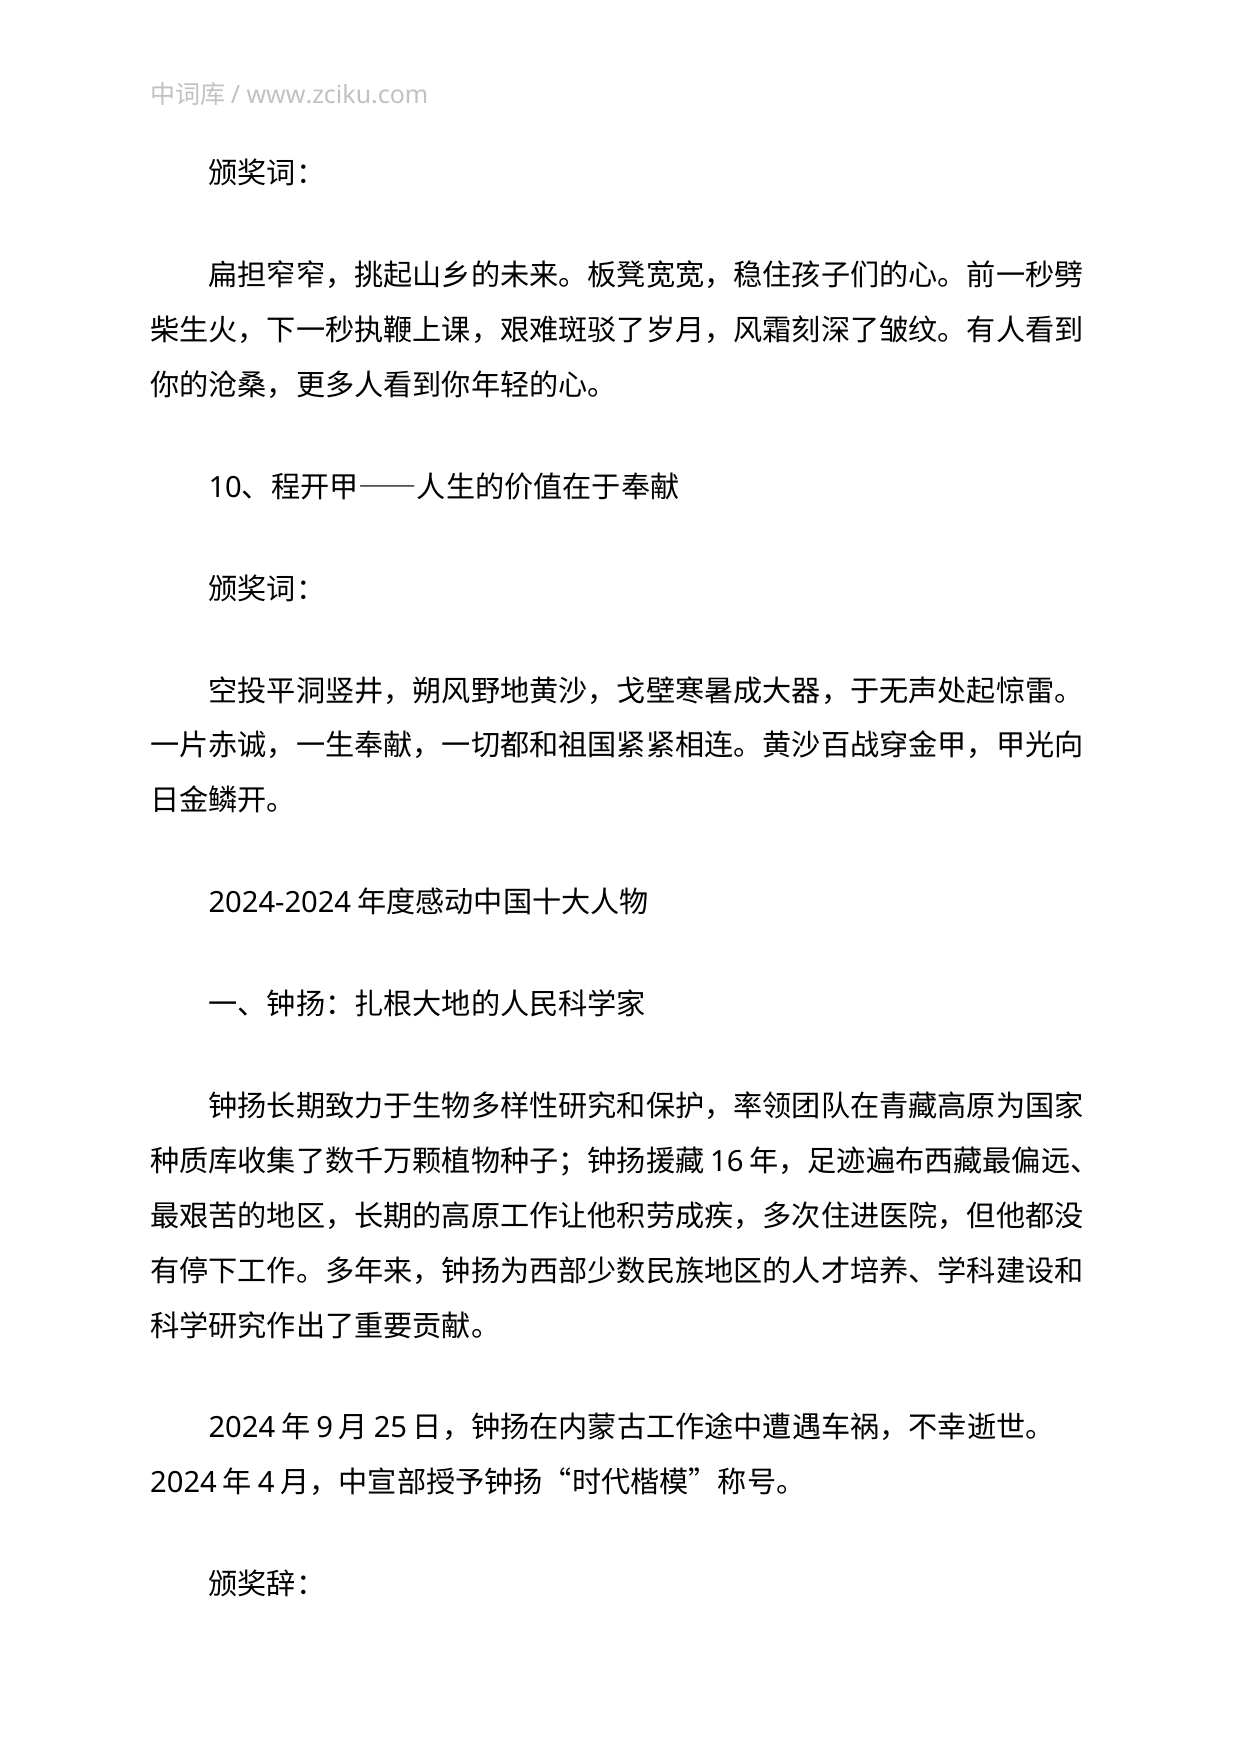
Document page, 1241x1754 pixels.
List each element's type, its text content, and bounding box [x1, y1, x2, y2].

text 扁担窄窄，挑起山乡的未来。板凳宽宽，稳住孩子们的心。前一秒劈柴生火，下一秒执鞭上课，艰难斑驳了岁月，风霜刻深了皱纹。有人看到你的沧桑，更多人看到你年轻的心。 [150, 252, 1090, 404]
text 一、钟扬：扎根大地的人民科学家 [150, 981, 1090, 1023]
text 空投平洞竖井，朔风野地黄沙，戈壁寒暑成大器，于无声处起惊雷。一片赤诚，一生奉献，一切都和祖国紧紧相连。黄沙百战穿金甲，甲光向日金鳞开。 [150, 667, 1090, 819]
text 颁奖辞： [150, 1561, 1090, 1603]
text 10、程开甲——人生的价值在于奉献 [150, 463, 1090, 506]
text 2024-2024年度感动中国十大人物 [150, 879, 1090, 921]
text 2024年9月25日，钟扬在内蒙古工作途中遭遇车祸，不幸逝世。2024年4月，中宣部授予钟扬“时代楷模”称号。 [150, 1404, 1090, 1501]
text 颁奖词： [150, 150, 1090, 192]
text 颁奖词： [150, 565, 1090, 608]
text 钟扬长期致力于生物多样性研究和保护，率领团队在青藏高原为国家种质库收集了数千万颗植物种子；钟扬援藏16年，足迹遍布西藏最偏远、最艰苦的地区，长期的高原工作让他积劳成疾，多次住进医院，但他都没有停下工作。多年来，钟扬为西部少数民族地区的人才培养、学科建设和科学研究作出了重要贡献。 [150, 1082, 1090, 1344]
